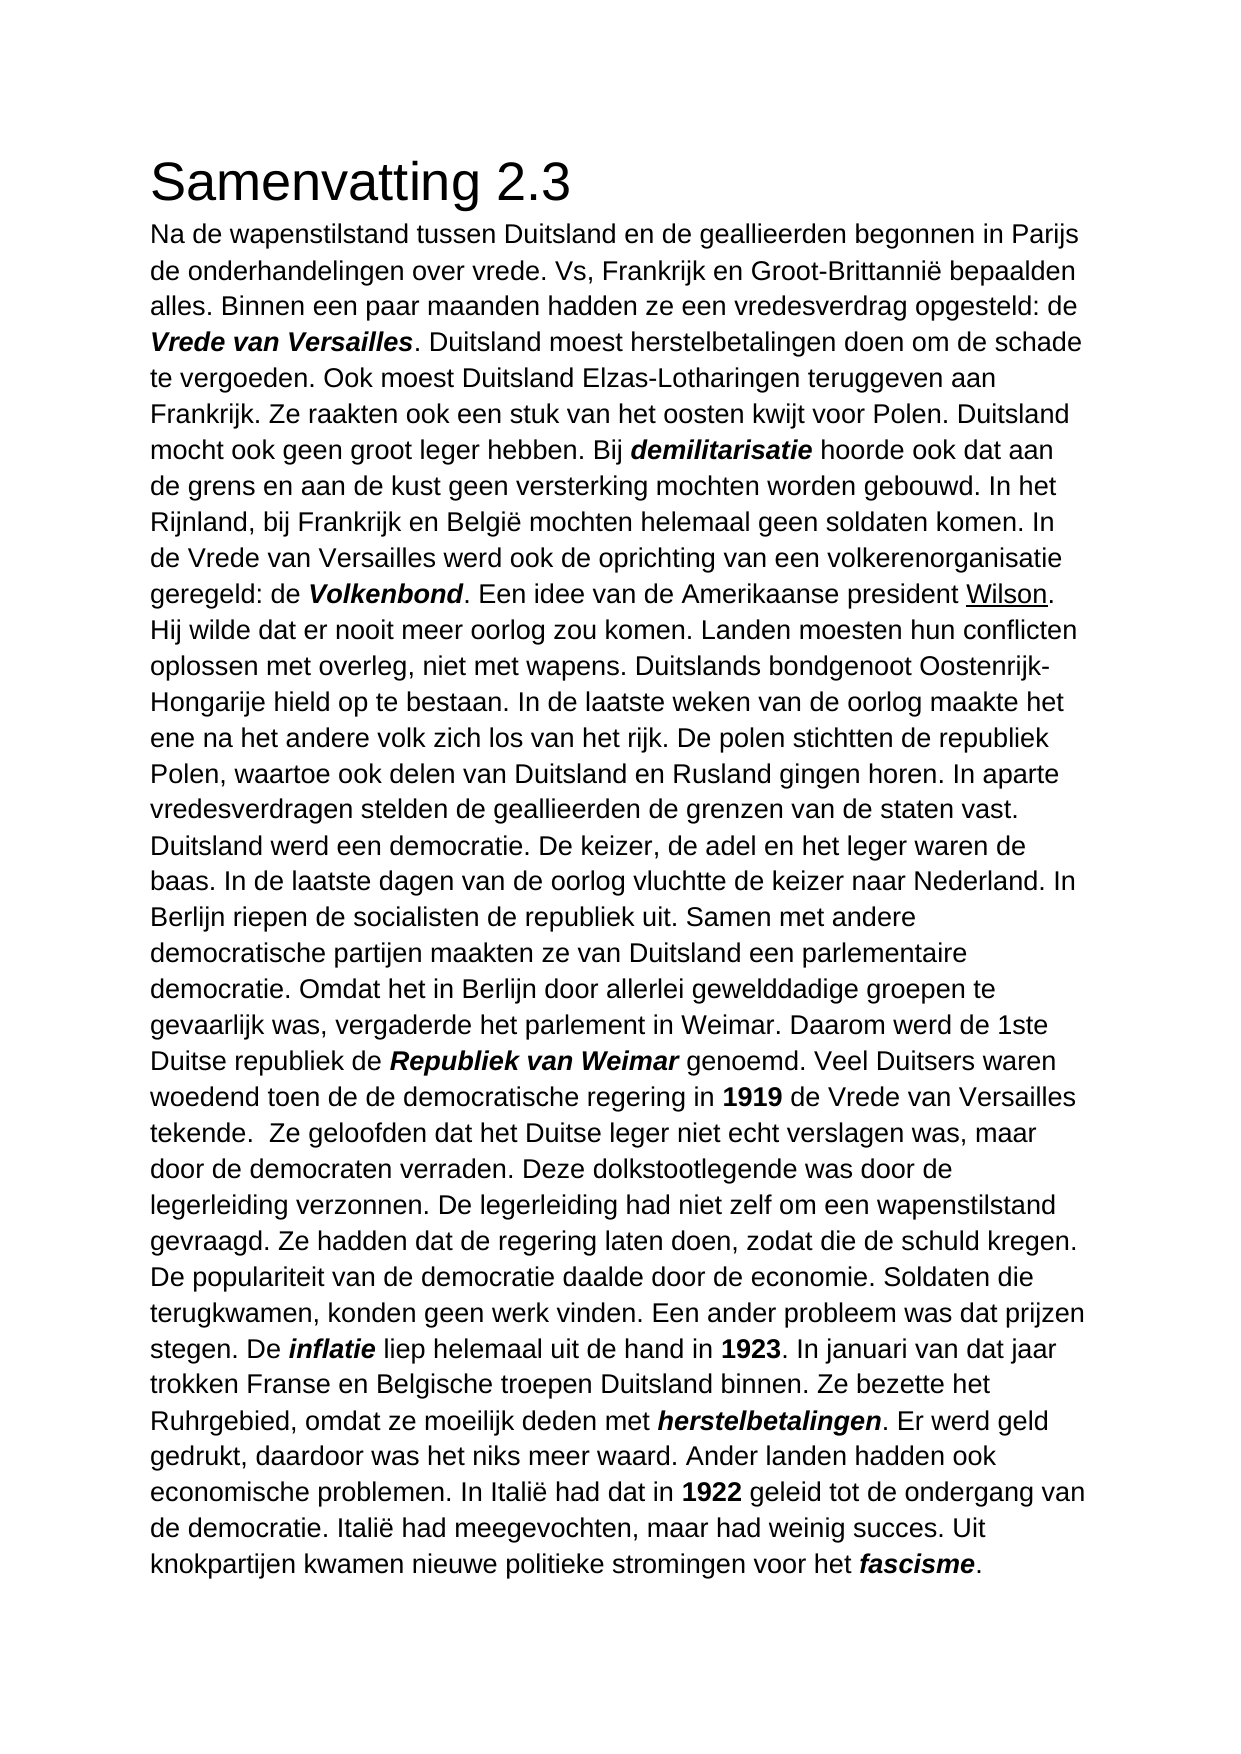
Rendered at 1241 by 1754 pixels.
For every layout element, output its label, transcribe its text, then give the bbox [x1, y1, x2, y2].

title Samenvatting 2.3 [150, 150, 1090, 212]
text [150, 218, 1090, 1579]
